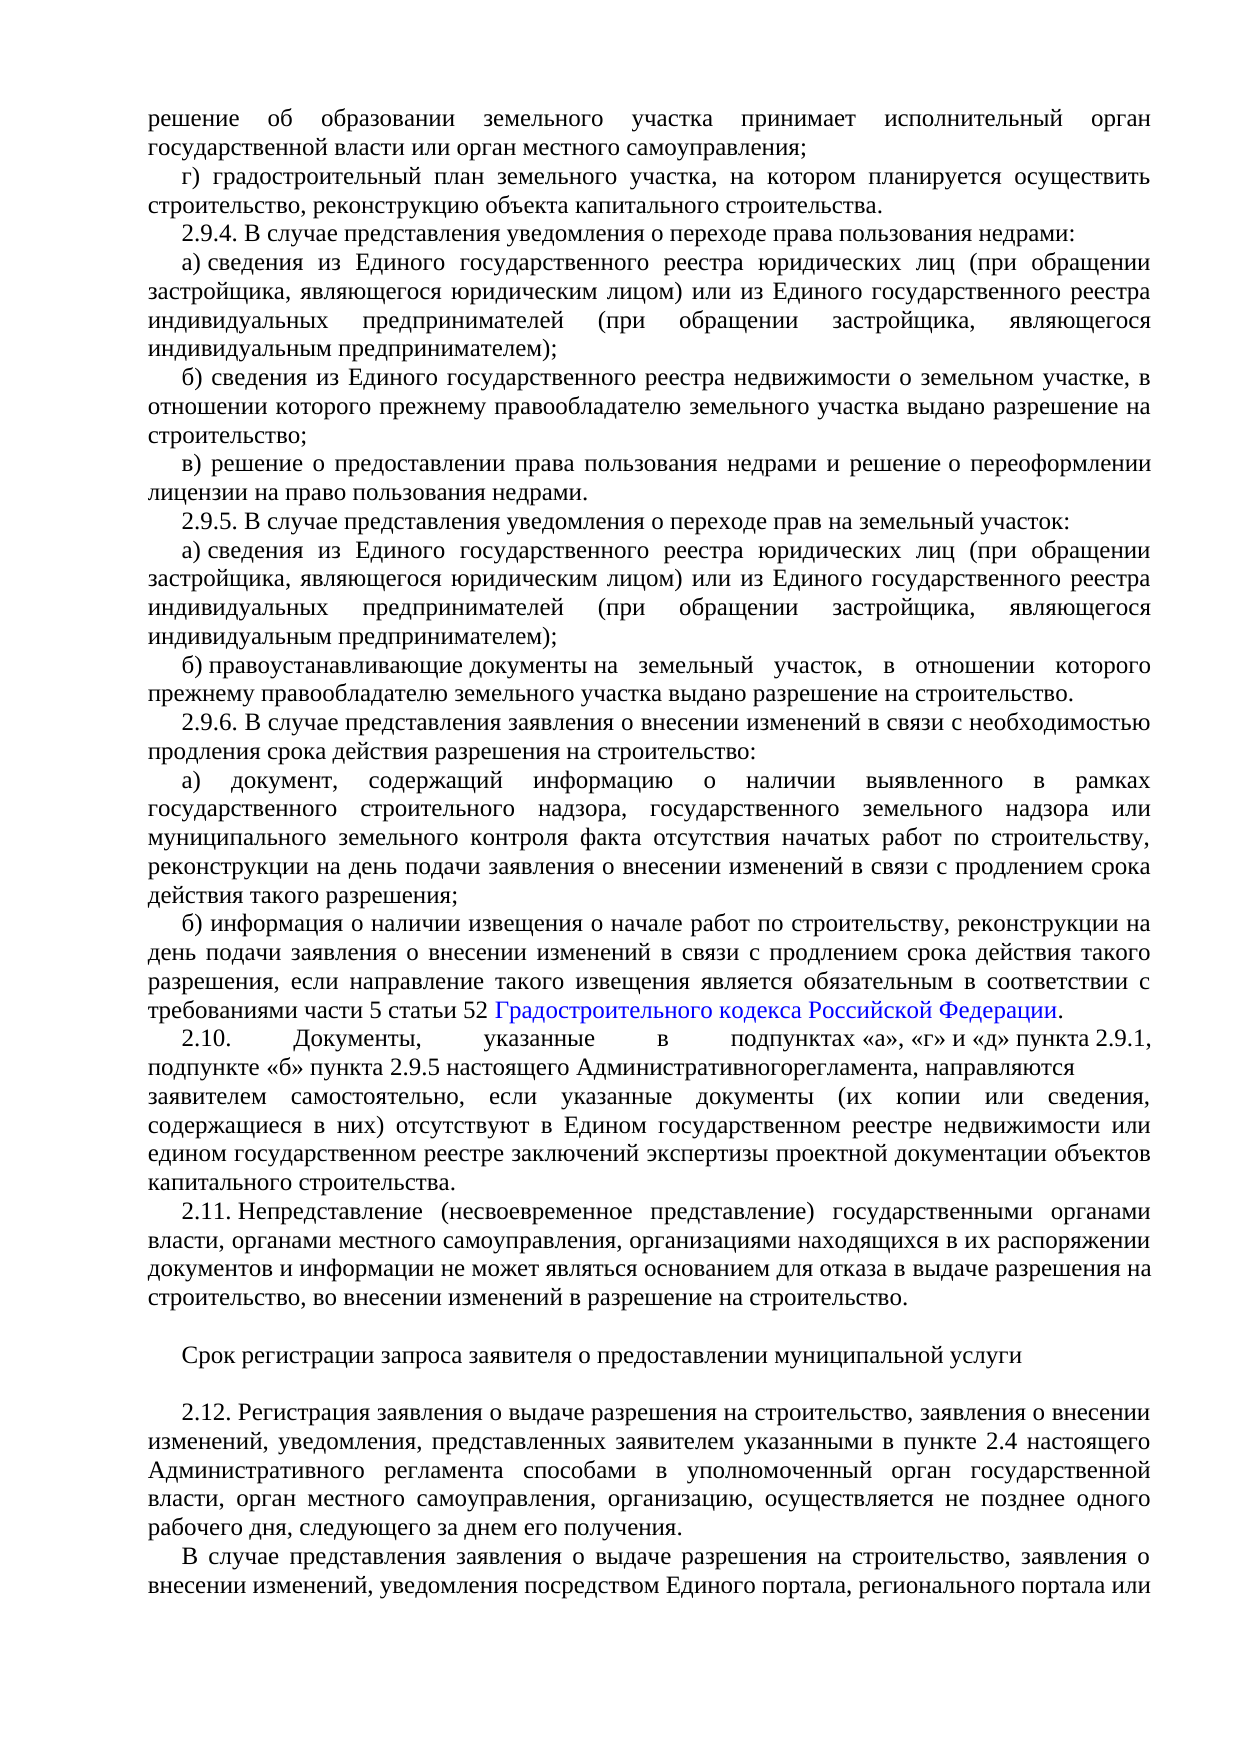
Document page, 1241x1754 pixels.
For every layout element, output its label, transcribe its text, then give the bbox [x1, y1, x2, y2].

text 2.9.4. В случае представления уведомления о переходе права пользования недрами: [148, 218, 1152, 247]
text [148, 103, 1152, 161]
text Срок регистрации запроса заявителя о предоставлении муниципальной услуги [148, 1340, 1152, 1368]
text в) решение о предоставлении права пользования недрами и решение о переоформлении лицензии на право пользования недрами. [148, 448, 1152, 506]
text б) правоустанавливающие документы на земельный участок, в отношении которого прежнему правообладателю земельного участка выдано разрешение на строительство. [148, 650, 1152, 707]
text 2.12. Регистрация заявления о выдаче разрешения на строительство, заявления о внесении изменений, уведомления, представленных заявителем указанными в пункте 2.4 настоящего Административного регламента способами в уполномоченный орган государственной власти, орган местного самоуправления, организацию, осуществляется не позднее одного рабочего дня, следующего за днем его получения. [148, 1397, 1152, 1541]
text а) документ, содержащий информацию о наличии выявленного в рамках государственного строительного надзора, государственного земельного надзора или муниципального земельного контроля факта отсутствия начатых работ по строительству, реконструкции на день подачи заявления о внесении изменений в связи с продлением срока действия такого разрешения; [148, 765, 1152, 908]
text 2.11. Непредставление (несвоевременное представление) государственными органами власти, органами местного самоуправления, организациями находящихся в их распоряжении документов и информации не может являться основанием для отказа в выдаче разрешения на строительство, во внесении изменений в разрешение на строительство. [148, 1196, 1152, 1311]
text б) информация о наличии извещения о начале работ по строительству, реконструкции на день подачи заявления о внесении изменений в связи с продлением срока действия такого разрешения, если направление такого извещения является обязательным в соответствии с требованиями части 5 статьи 52 Градостроительного кодекса Российской Федерации. [148, 908, 1152, 1023]
text 2.9.5. В случае представления уведомления о переходе прав на земельный участок: [148, 506, 1152, 535]
text 2.10. Документы, указанные в подпунктах «а», «г» и «д» пункта 2.9.1, подпункте «б» пункта 2.9.5 настоящего Административногорегламента, направляются заявителем самостоятельно, если указанные документы (их копии или сведения, содержащиеся в них) отсутствуют в Едином государственном реестре недвижимости или едином государственном реестре заключений экспертизы проектной документации объектов капитального строительства. [148, 1023, 1152, 1196]
text б) сведения из Единого государственного реестра недвижимости о земельном участке, в отношении которого прежнему правообладателю земельного участка выдано разрешение на строительство; [148, 362, 1152, 448]
text 2.9.6. В случае представления заявления о внесении изменений в связи с необходимостью продления срока действия разрешения на строительство: [148, 707, 1152, 765]
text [148, 1541, 1152, 1598]
text г) градостроительный план земельного участка, на котором планируется осуществить строительство, реконструкцию объекта капитального строительства. [148, 161, 1152, 218]
